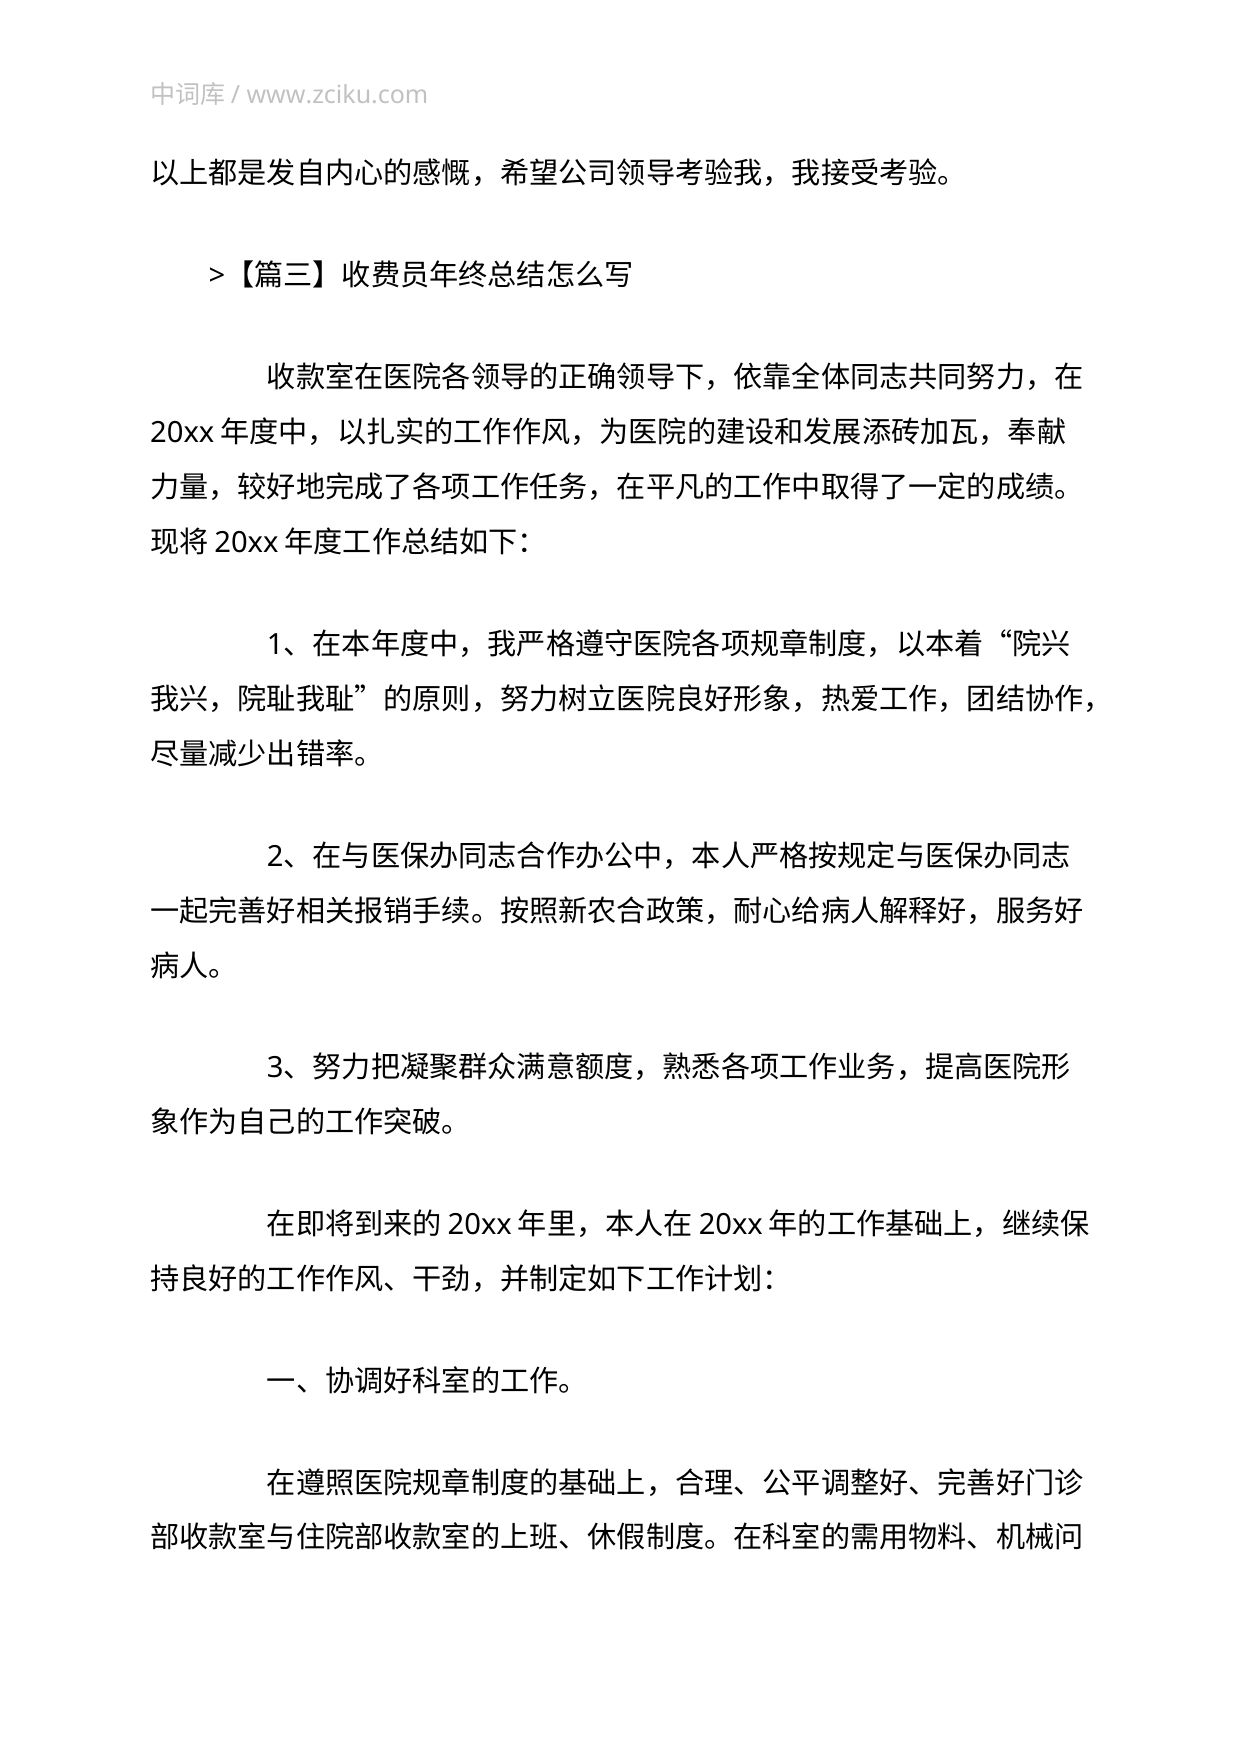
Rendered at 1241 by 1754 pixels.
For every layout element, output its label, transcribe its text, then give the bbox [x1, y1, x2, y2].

text >【篇三】收费员年终总结怎么写 [150, 252, 1090, 294]
text 2、在与医保办同志合作办公中，本人严格按规定与医保办同志一起完善好相关报销手续。按照新农合政策，耐心给病人解释好，服务好病人。 [150, 832, 1090, 984]
text 1、在本年度中，我严格遵守医院各项规章制度，以本着“院兴我兴，院耻我耻”的原则，努力树立医院良好形象，热爱工作，团结协作，尽量减少出错率。 [150, 621, 1090, 773]
text 在即将到来的20xx年里，本人在20xx年的工作基础上，继续保持良好的工作作风、干劲，并制定如下工作计划： [150, 1201, 1090, 1298]
text 收款室在医院各领导的正确领导下，依靠全体同志共同努力，在20xx年度中，以扎实的工作作风，为医院的建设和发展添砖加瓦，奉献力量，较好地完成了各项工作任务，在平凡的工作中取得了一定的成绩。现将20xx年度工作总结如下： [150, 354, 1090, 561]
text 3、努力把凝聚群众满意额度，熟悉各项工作业务，提高医院形象作为自己的工作突破。 [150, 1044, 1090, 1141]
text 一、协调好科室的工作。 [150, 1357, 1090, 1400]
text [150, 150, 1090, 192]
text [150, 1459, 1090, 1556]
